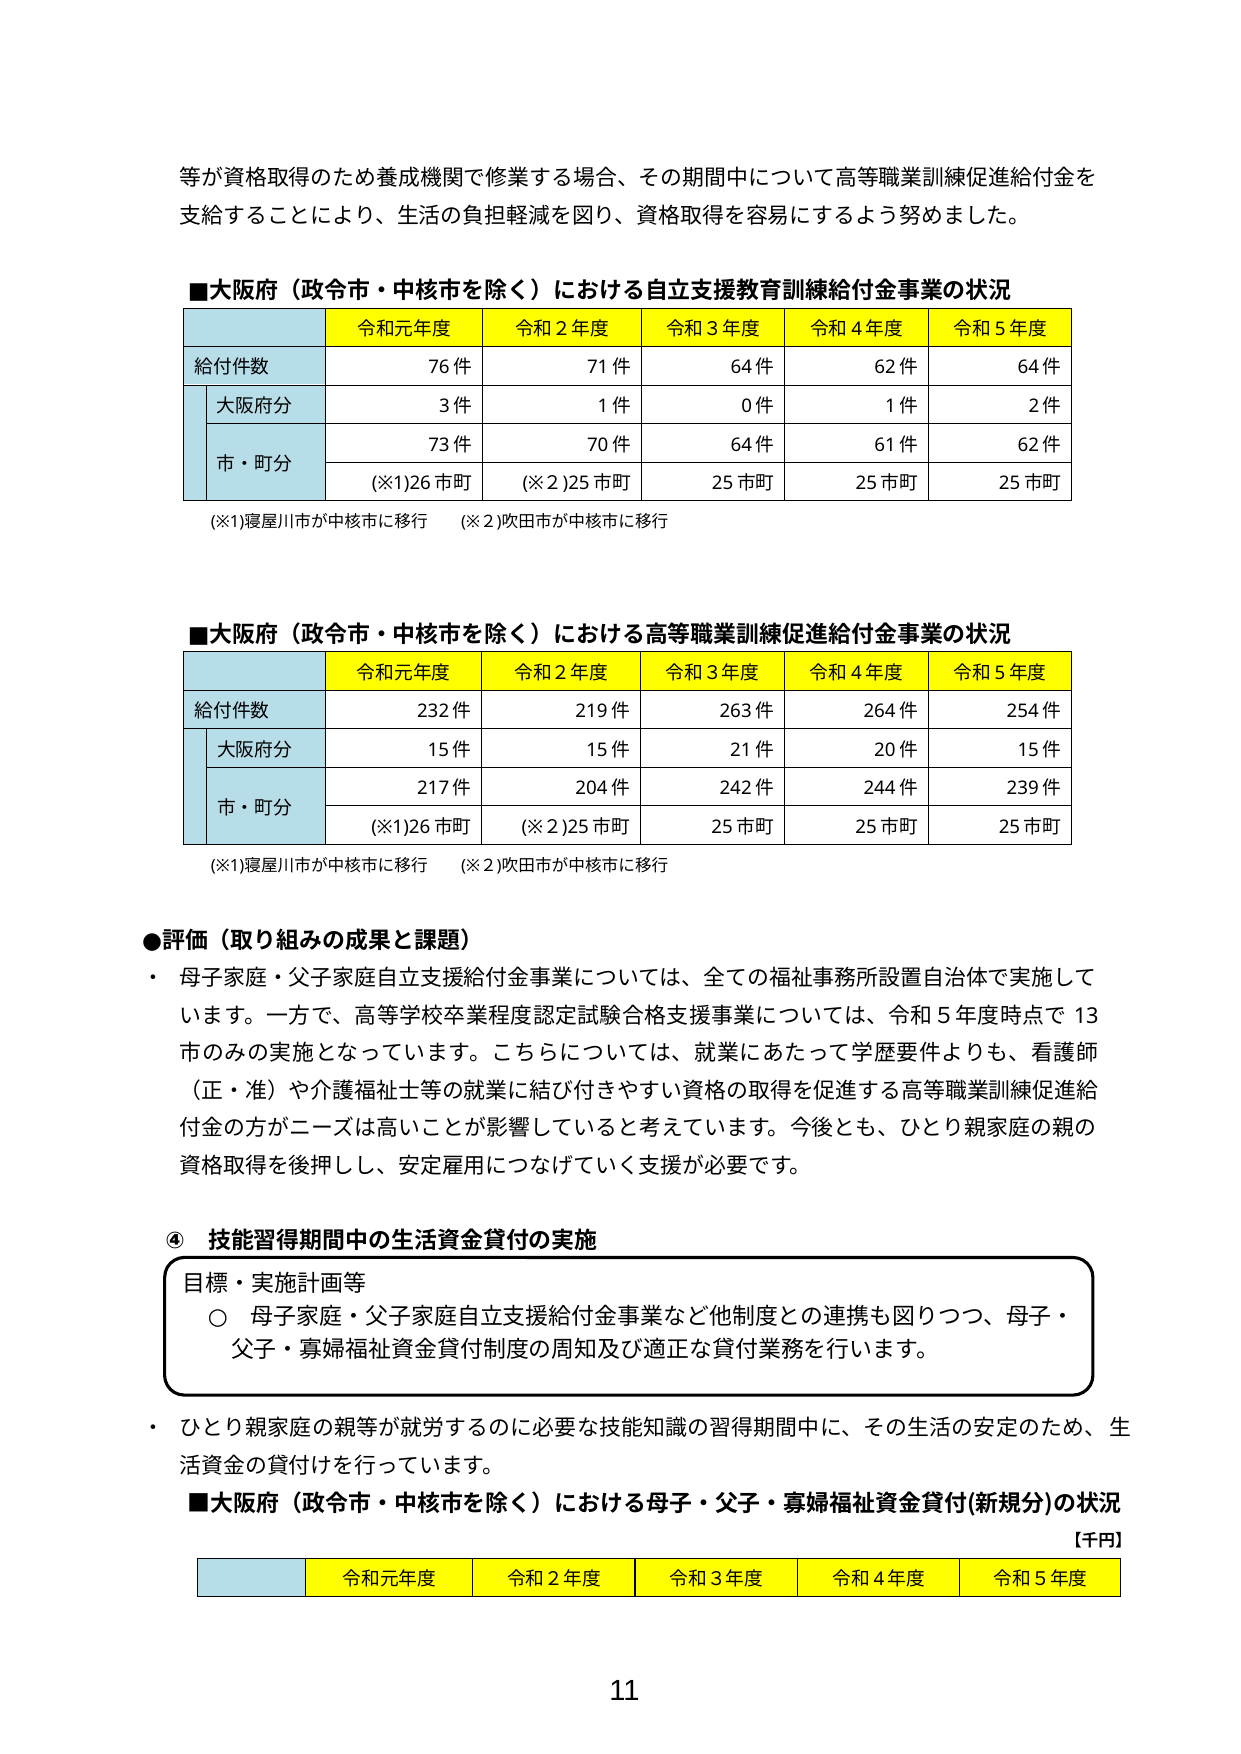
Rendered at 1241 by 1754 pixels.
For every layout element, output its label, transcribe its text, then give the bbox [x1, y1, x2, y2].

text 【千円】 [188, 1520, 1131, 1557]
table_cell 給付件数 [184, 347, 325, 384]
table_cell 263件 [641, 691, 784, 728]
table_cell 1件 [785, 386, 928, 423]
table_cell 市・町分 [207, 424, 325, 500]
table_cell 21件 [641, 729, 784, 767]
table_header 令和元年度 [306, 1559, 472, 1596]
table_header 令和4年度 [785, 309, 928, 346]
table_cell 64件 [642, 347, 784, 384]
text ■大阪府（政令市・中核市を除く）における自立支援教育訓練給付金事業の状況 [188, 270, 1098, 307]
text (※1)寝屋川市が中核市に移行 (※２)吹田市が中核市に移行 [211, 501, 1098, 539]
text ■大阪府（政令市・中核市を除く）における高等職業訓練促進給付金事業の状況 [188, 614, 1098, 651]
table_header 令和３年度 [641, 652, 784, 690]
table_cell 73件 [326, 424, 482, 462]
table_cell 25市町 [785, 806, 928, 844]
list 母子家庭・父子家庭自立支援給付金事業については、全ての福祉事務所設置自治体で実施しています。一方で、高等学校卒業程度認定試験合格支援事業については、令和５年度時点で13市のみの実施となっています。こちらについては、就業にあたって学歴要件よりも、看護師（正・准）や介護福祉士等の就業に結び付きやすい資格の取得を促進する高等職業訓練促進給付金の方がニーズは高いことが影響していると考えています。今後とも、ひとり親家庭の親の資格取得を後押しし、安定雇用につなげていく支援が必要です。 [142, 957, 1098, 1182]
table_cell 217件 [326, 768, 481, 805]
table_cell 254件 [929, 691, 1071, 728]
table_cell 64件 [642, 424, 784, 462]
table_header 令和4年度 [785, 652, 928, 690]
table_header 令和３年度 [642, 309, 784, 346]
table_cell 大阪府分 [207, 386, 325, 423]
table_cell 219件 [482, 691, 640, 728]
table_cell [184, 386, 206, 500]
table_cell 239件 [929, 768, 1071, 805]
table_cell 64件 [929, 347, 1071, 384]
text ■大阪府（政令市・中核市を除く）における母子・父子・寡婦福祉資金貸付(新規分)の状況 [188, 1482, 1131, 1520]
table_cell 20件 [785, 729, 928, 767]
table_header 令和３年度 [636, 1559, 797, 1596]
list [142, 157, 1098, 232]
table_cell 1件 [483, 386, 641, 423]
table_cell 61件 [785, 424, 928, 462]
table_header 令和5年度 [929, 652, 1071, 690]
table_header 令和２年度 [482, 652, 640, 690]
table_header 令和元年度 [326, 309, 482, 346]
table_header 令和4年度 [798, 1559, 959, 1596]
table_cell 大阪府分 [207, 729, 325, 767]
table_cell 62件 [929, 424, 1071, 462]
table_cell 76件 [326, 347, 482, 384]
table_cell (※1)26市町 [326, 806, 481, 844]
table_cell 62件 [785, 347, 928, 384]
table_cell 71件 [483, 347, 641, 384]
table_header 令和２年度 [473, 1559, 634, 1596]
table_header [184, 309, 325, 346]
table_cell (※1)26市町 [326, 463, 482, 500]
table_cell 25市町 [641, 806, 784, 844]
table_cell 70件 [483, 424, 641, 462]
text (※1)寝屋川市が中核市に移行 (※２)吹田市が中核市に移行 [211, 845, 1098, 882]
table_cell 264件 [785, 691, 928, 728]
table_cell 244件 [785, 768, 928, 805]
list ひとり親家庭の親等が就労するのに必要な技能知識の習得期間中に、その生活の安定のため、生活資金の貸付けを行っています。 [142, 1407, 1131, 1482]
table_cell 市・町分 [207, 768, 325, 844]
table_cell 25市町 [929, 806, 1071, 844]
table_cell 0件 [642, 386, 784, 423]
text ●評価（取り組みの成果と課題） [142, 920, 1098, 957]
table_cell [184, 729, 206, 844]
table_header [198, 1559, 305, 1596]
table_header 令和5年度 [929, 309, 1071, 346]
table_cell (※２)25市町 [482, 806, 640, 844]
table_header 令和２年度 [483, 309, 641, 346]
table_cell 25市町 [785, 463, 928, 500]
table_cell 15件 [929, 729, 1071, 767]
table_header [184, 652, 325, 690]
table_cell 3件 [326, 386, 482, 423]
table_cell 242件 [641, 768, 784, 805]
table_cell 15件 [482, 729, 640, 767]
table_cell 給付件数 [184, 691, 325, 728]
table_header 令和５年度 [960, 1559, 1120, 1596]
table_cell 15件 [326, 729, 481, 767]
table_cell 232件 [326, 691, 481, 728]
table_cell 204件 [482, 768, 640, 805]
table_cell (※２)25市町 [483, 463, 641, 500]
table_cell 2件 [929, 386, 1071, 423]
list 技能習得期間中の生活資金貸付の実施 [165, 1220, 1098, 1257]
table_cell 25市町 [642, 463, 784, 500]
table_cell 25市町 [929, 463, 1071, 500]
table_header 令和元年度 [326, 652, 481, 690]
